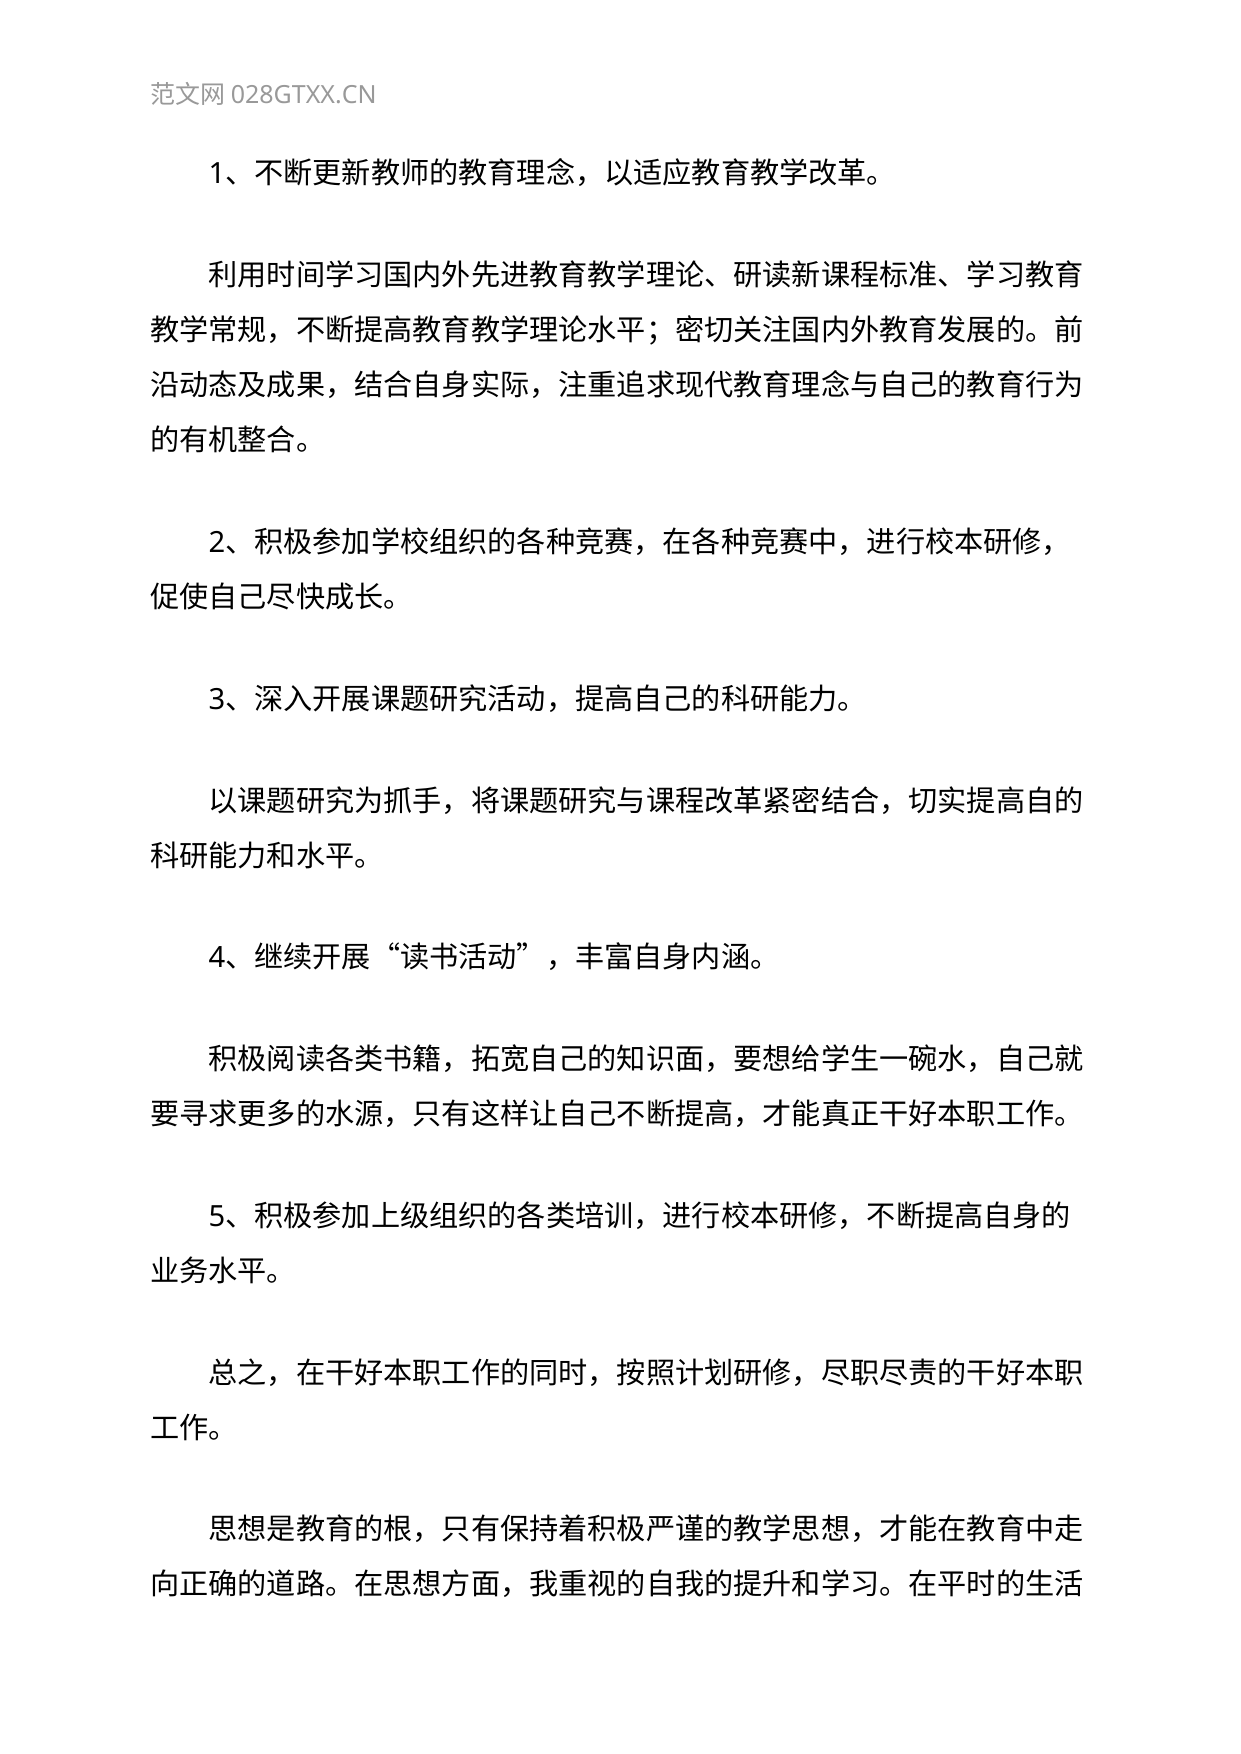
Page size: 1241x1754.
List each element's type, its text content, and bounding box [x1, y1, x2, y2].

text 总之，在干好本职工作的同时，按照计划研修，尽职尽责的干好本职工作。 [150, 1349, 1090, 1446]
text 4、继续开展“读书活动”，丰富自身内涵。 [150, 934, 1090, 976]
text 利用时间学习国内外先进教育教学理论、研读新课程标准、学习教育教学常规，不断提高教育教学理论水平；密切关注国内外教育发展的。前沿动态及成果，结合自身实际，注重追求现代教育理念与自己的教育行为的有机整合。 [150, 252, 1090, 459]
text 以课题研究为抓手，将课题研究与课程改革紧密结合，切实提高自的科研能力和水平。 [150, 777, 1090, 874]
text 3、深入开展课题研究活动，提高自己的科研能力。 [150, 675, 1090, 718]
text 积极阅读各类书籍，拓宽自己的知识面，要想给学生一碗水，自己就要寻求更多的水源，只有这样让自己不断提高，才能真正干好本职工作。 [150, 1036, 1090, 1133]
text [150, 1506, 1090, 1603]
text 1、不断更新教师的教育理念，以适应教育教学改革。 [150, 150, 1090, 192]
text 5、积极参加上级组织的各类培训，进行校本研修，不断提高自身的业务水平。 [150, 1192, 1090, 1290]
text 2、积极参加学校组织的各种竞赛，在各种竞赛中，进行校本研修，促使自己尽快成长。 [150, 518, 1090, 616]
